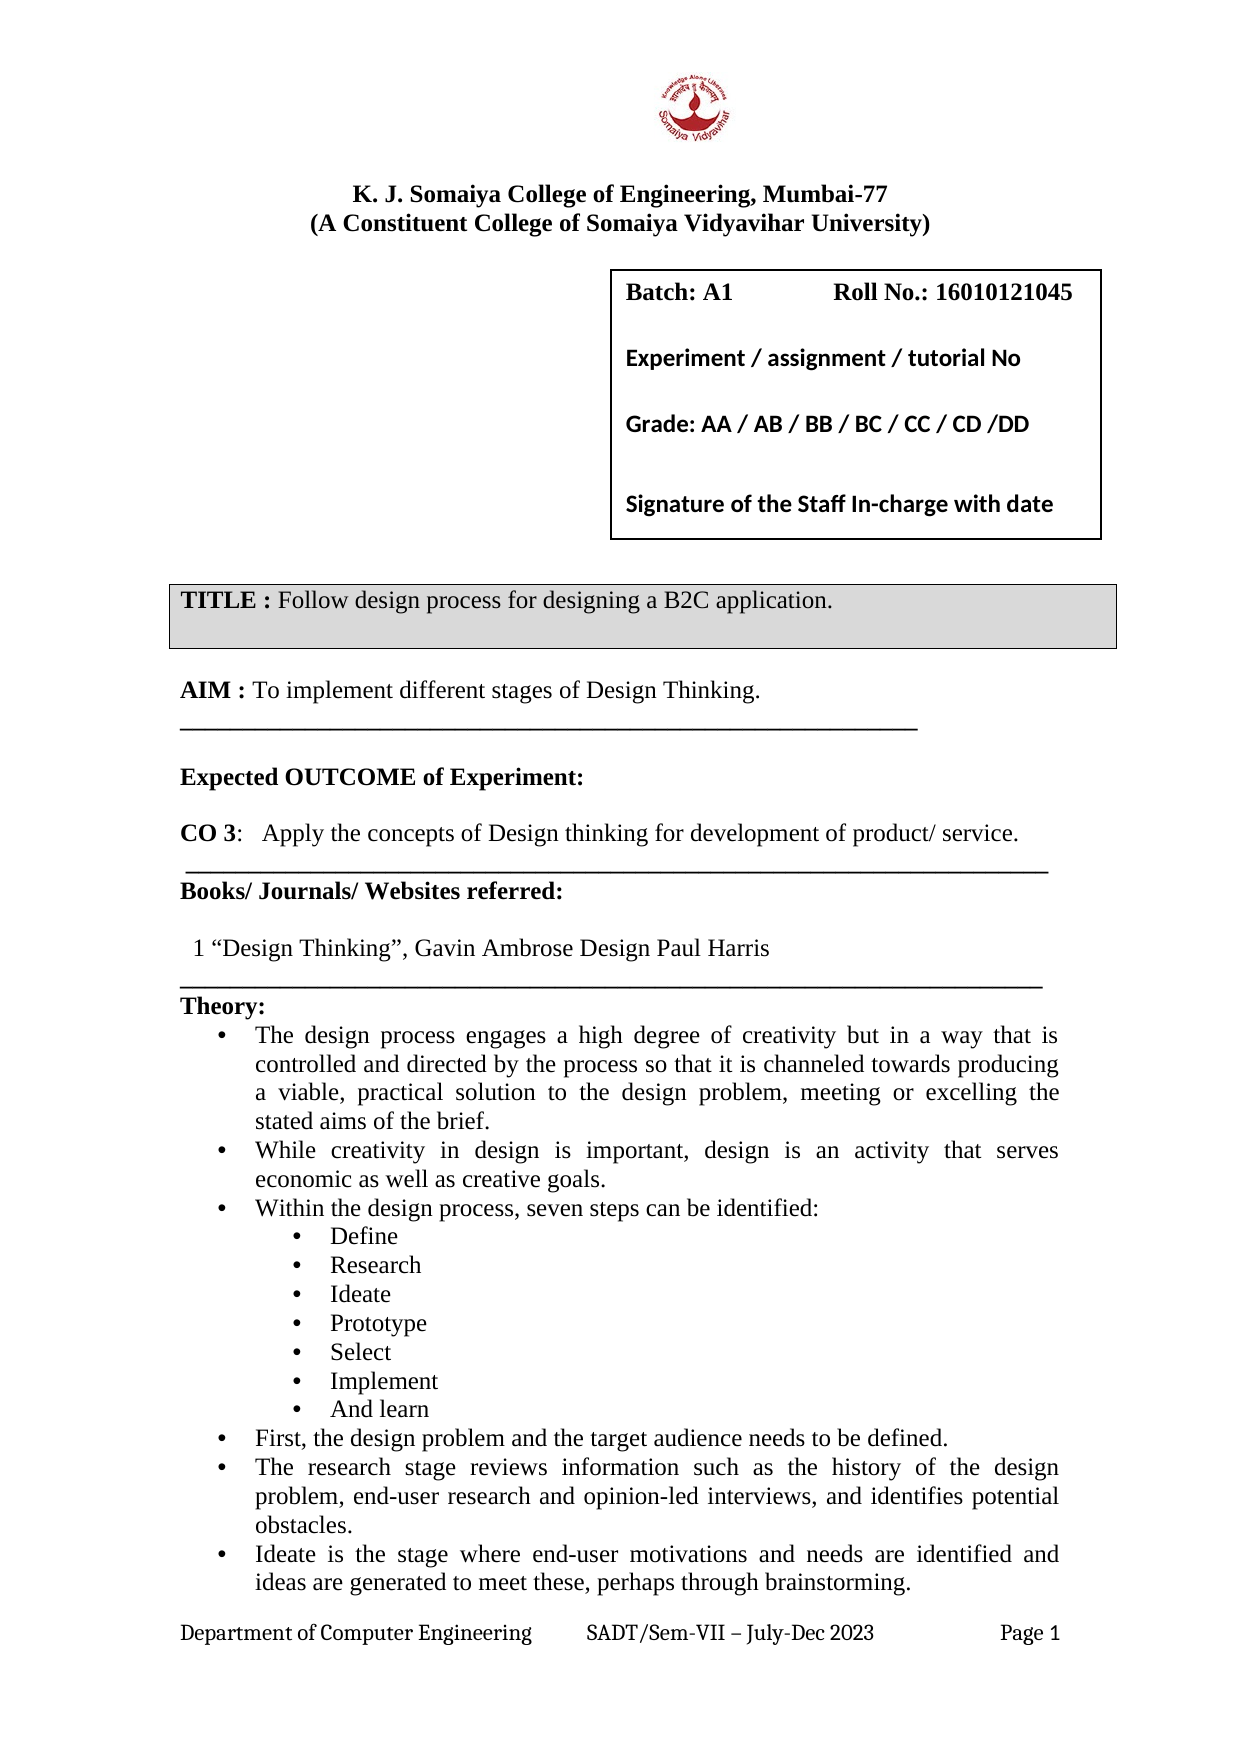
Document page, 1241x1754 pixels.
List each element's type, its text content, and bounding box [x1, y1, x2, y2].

list Define [292, 1221, 1060, 1250]
text ___________________________________________________________ [180, 704, 1060, 733]
list Select [292, 1337, 1060, 1366]
list First, the design problem and the target audience needs to be defined. [217, 1423, 1060, 1452]
table_header TITLE : Follow design process for designing a B2C application. [170, 585, 1116, 648]
list And learn [292, 1394, 1060, 1423]
text CO 3: Apply the concepts of Design thinking for development of product/ service. [180, 818, 1060, 847]
text _____________________________________________________________________ [180, 847, 1060, 876]
list Ideate [292, 1279, 1060, 1308]
list While creativity in design is important, design is an activity that serves economic as well as creative goals. [217, 1135, 1060, 1192]
text Expected OUTCOME of Experiment: [180, 762, 1060, 791]
list Ideate is the stage where end-user motivations and needs are identified and ideas are generated to meet these, perhaps through brainstorming. [217, 1538, 1060, 1596]
text AIM : To implement different stages of Design Thinking. [180, 676, 1060, 704]
list Implement [292, 1366, 1060, 1394]
text _____________________________________________________________________ [180, 962, 1060, 991]
list Prototype [292, 1308, 1060, 1337]
list The design process engages a high degree of creativity but in a way that is controlled and directed by the process so that it is channeled towards producing a viable, practical solution to the design problem, meeting or excelling the stated aims of the brief. [217, 1020, 1060, 1135]
text Theory: [180, 991, 1060, 1020]
text 1 “Design Thinking”, Gavin Ambrose Design Paul Harris [180, 933, 1060, 962]
list The research stage reviews information such as the history of the design problem, end-user research and opinion-led interviews, and identifies potential obstacles. [217, 1452, 1060, 1538]
text Books/ Journals/ Websites referred: [180, 876, 1060, 905]
list Research [292, 1250, 1060, 1279]
list Within the design process, seven steps can be identified: [217, 1192, 1060, 1221]
picture [653, 72, 736, 143]
